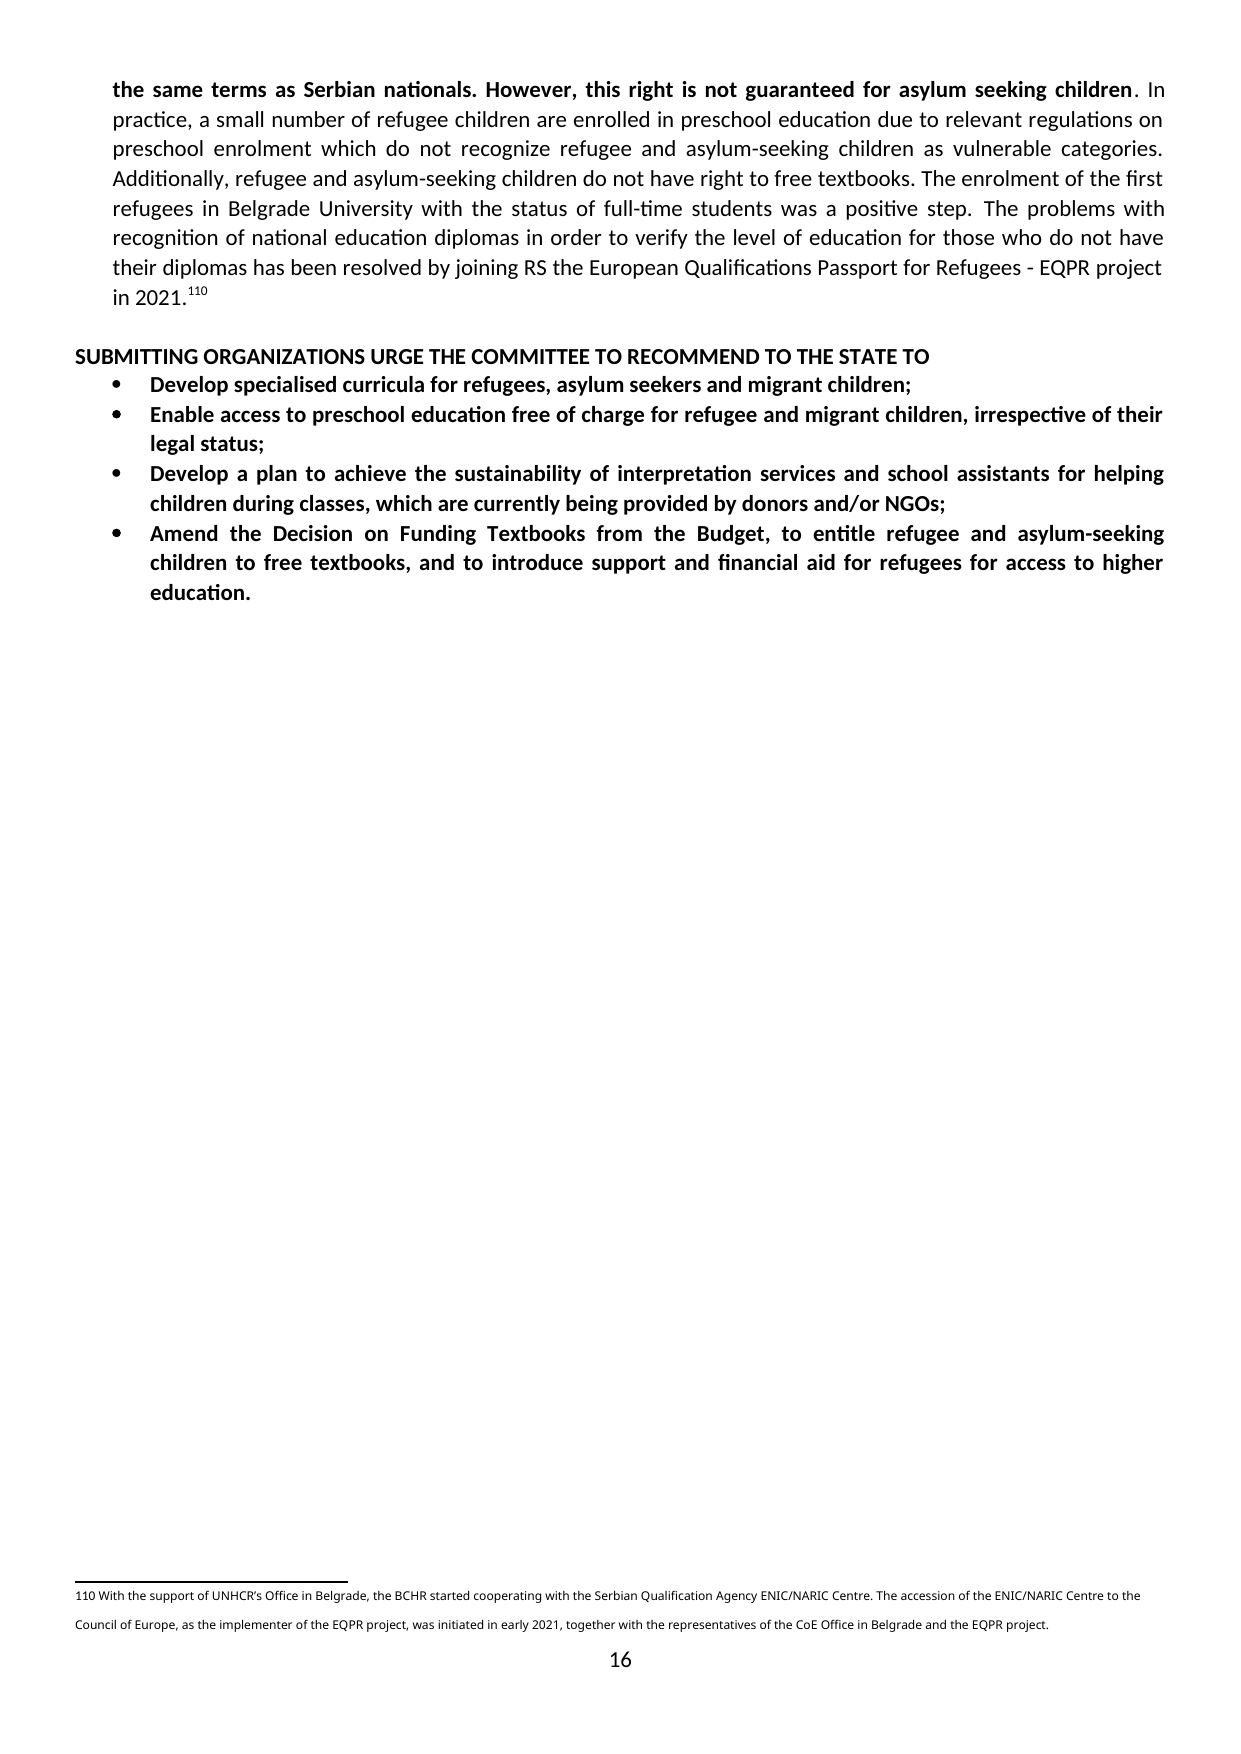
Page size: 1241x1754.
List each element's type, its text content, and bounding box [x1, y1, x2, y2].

list Develop a plan to achieve the sustainability of interpretation services and school assistants for helping children during classes, which are currently being provided by donors and/or NGOs; [112, 459, 1165, 517]
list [75, 75, 1165, 311]
list Develop specialised curricula for refugees, asylum seekers and migrant children; [112, 370, 1165, 398]
list Amend the Decision on Funding Textbooks from the Budget, to entitle refugee and asylum-seeking children to free textbooks, and to introduce support and financial aid for refugees for access to higher education. [112, 519, 1165, 606]
list Enable access to preschool education free of charge for refugee and migrant children, irrespective of their legal status; [112, 400, 1165, 458]
text SUBMITTING ORGANIZATIONS URGE THE COMMITTEE TO RECOMMEND TO THE STATE TO [75, 342, 1165, 370]
